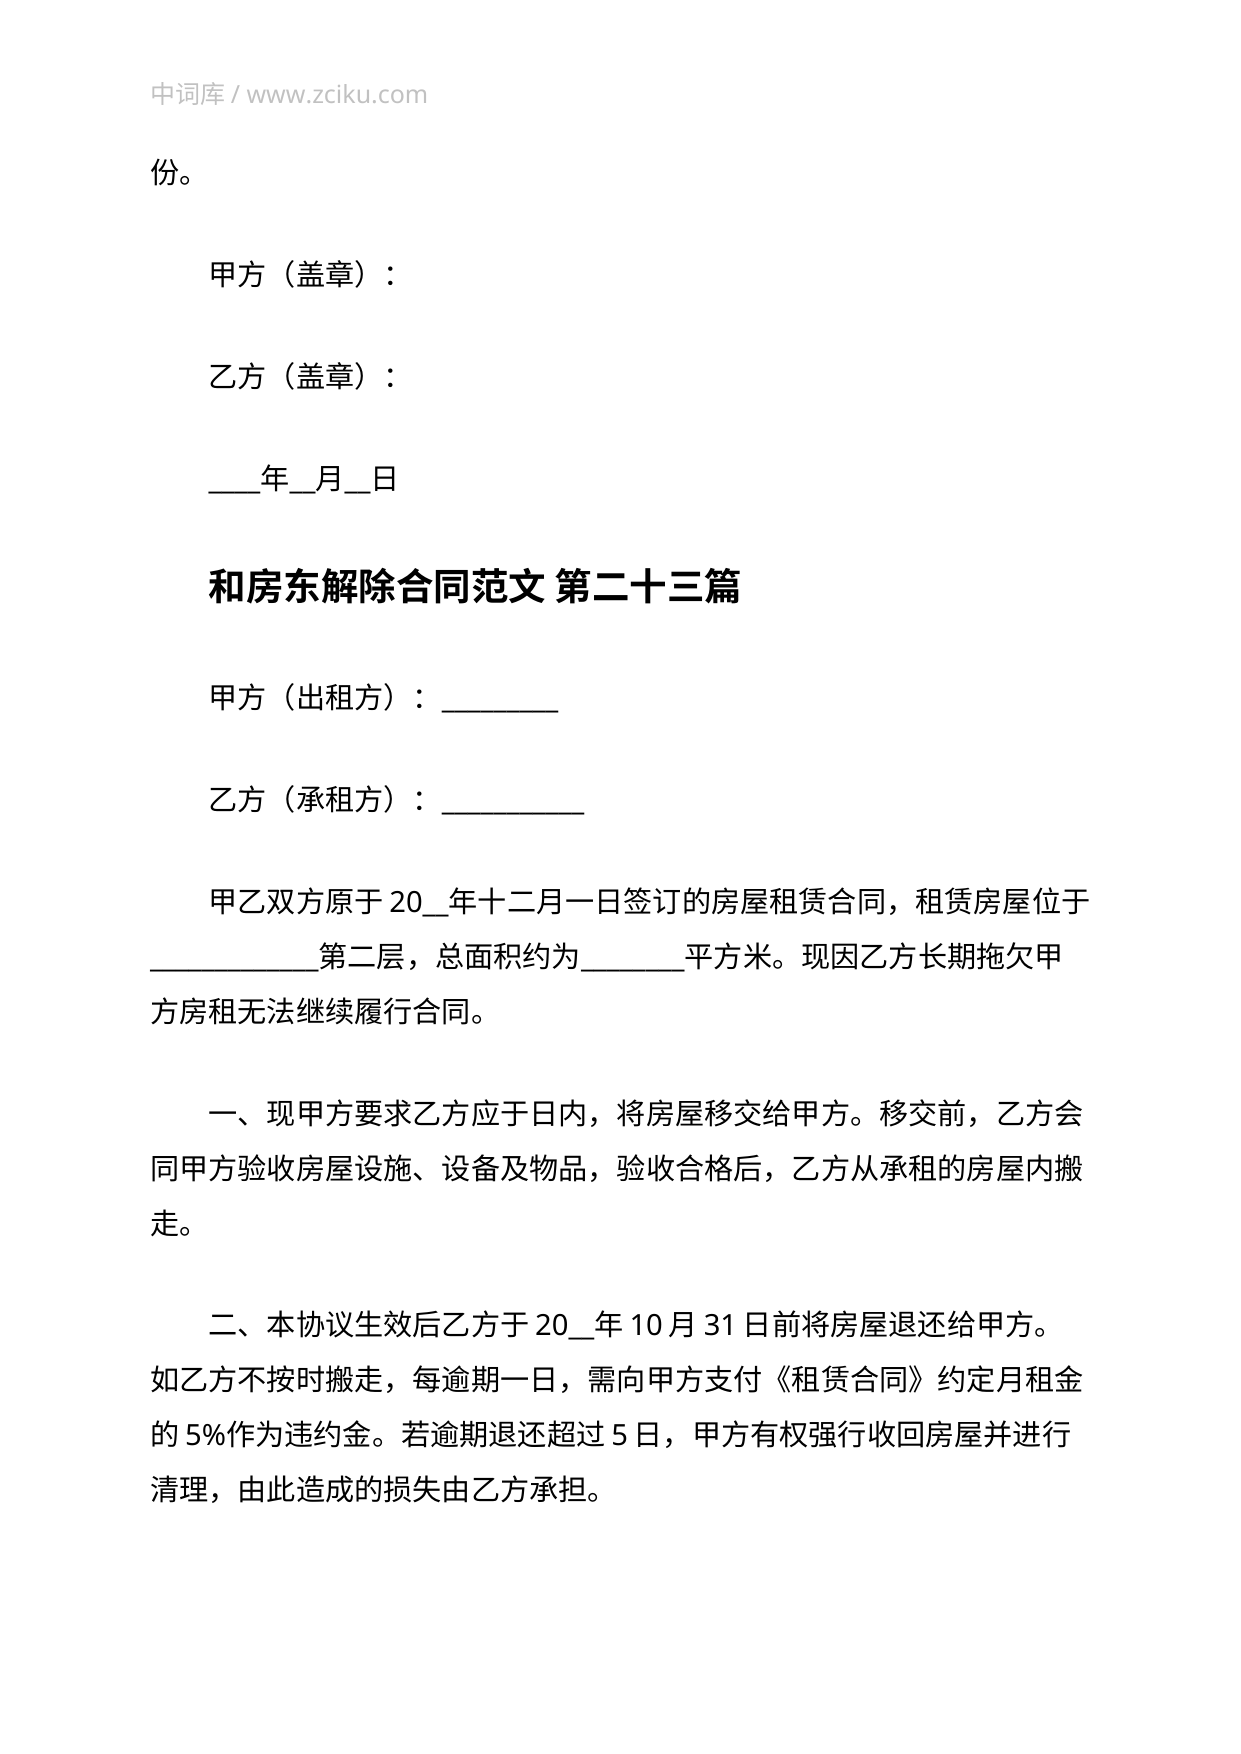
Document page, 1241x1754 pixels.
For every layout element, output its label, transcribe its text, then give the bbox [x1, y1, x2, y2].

text 一、现甲方要求乙方应于日内，将房屋移交给甲方。移交前，乙方会同甲方验收房屋设施、设备及物品，验收合格后，乙方从承租的房屋内搬走。 [150, 1090, 1090, 1242]
text ____年__月__日 [150, 455, 1090, 498]
text 乙方（盖章）： [150, 353, 1090, 396]
text 乙方（承租方）：___________ [150, 777, 1090, 819]
text 甲方（盖章）： [150, 252, 1090, 294]
text 和房东解除合同范文 第二十三篇 [150, 557, 1090, 612]
text 甲乙双方原于20__年十二月一日签订的房屋租赁合同，租赁房屋位于_____________第二层，总面积约为________平方米。现因乙方长期拖欠甲方房租无法继续履行合同。 [150, 879, 1090, 1031]
text 二、本协议生效后乙方于20__年10月31日前将房屋退还给甲方。如乙方不按时搬走，每逾期一日，需向甲方支付《租赁合同》约定月租金的5%作为违约金。若逾期退还超过5日，甲方有权强行收回房屋并进行清理，由此造成的损失由乙方承担。 [150, 1302, 1090, 1509]
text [150, 150, 1090, 192]
text 甲方（出租方）：_________ [150, 675, 1090, 717]
